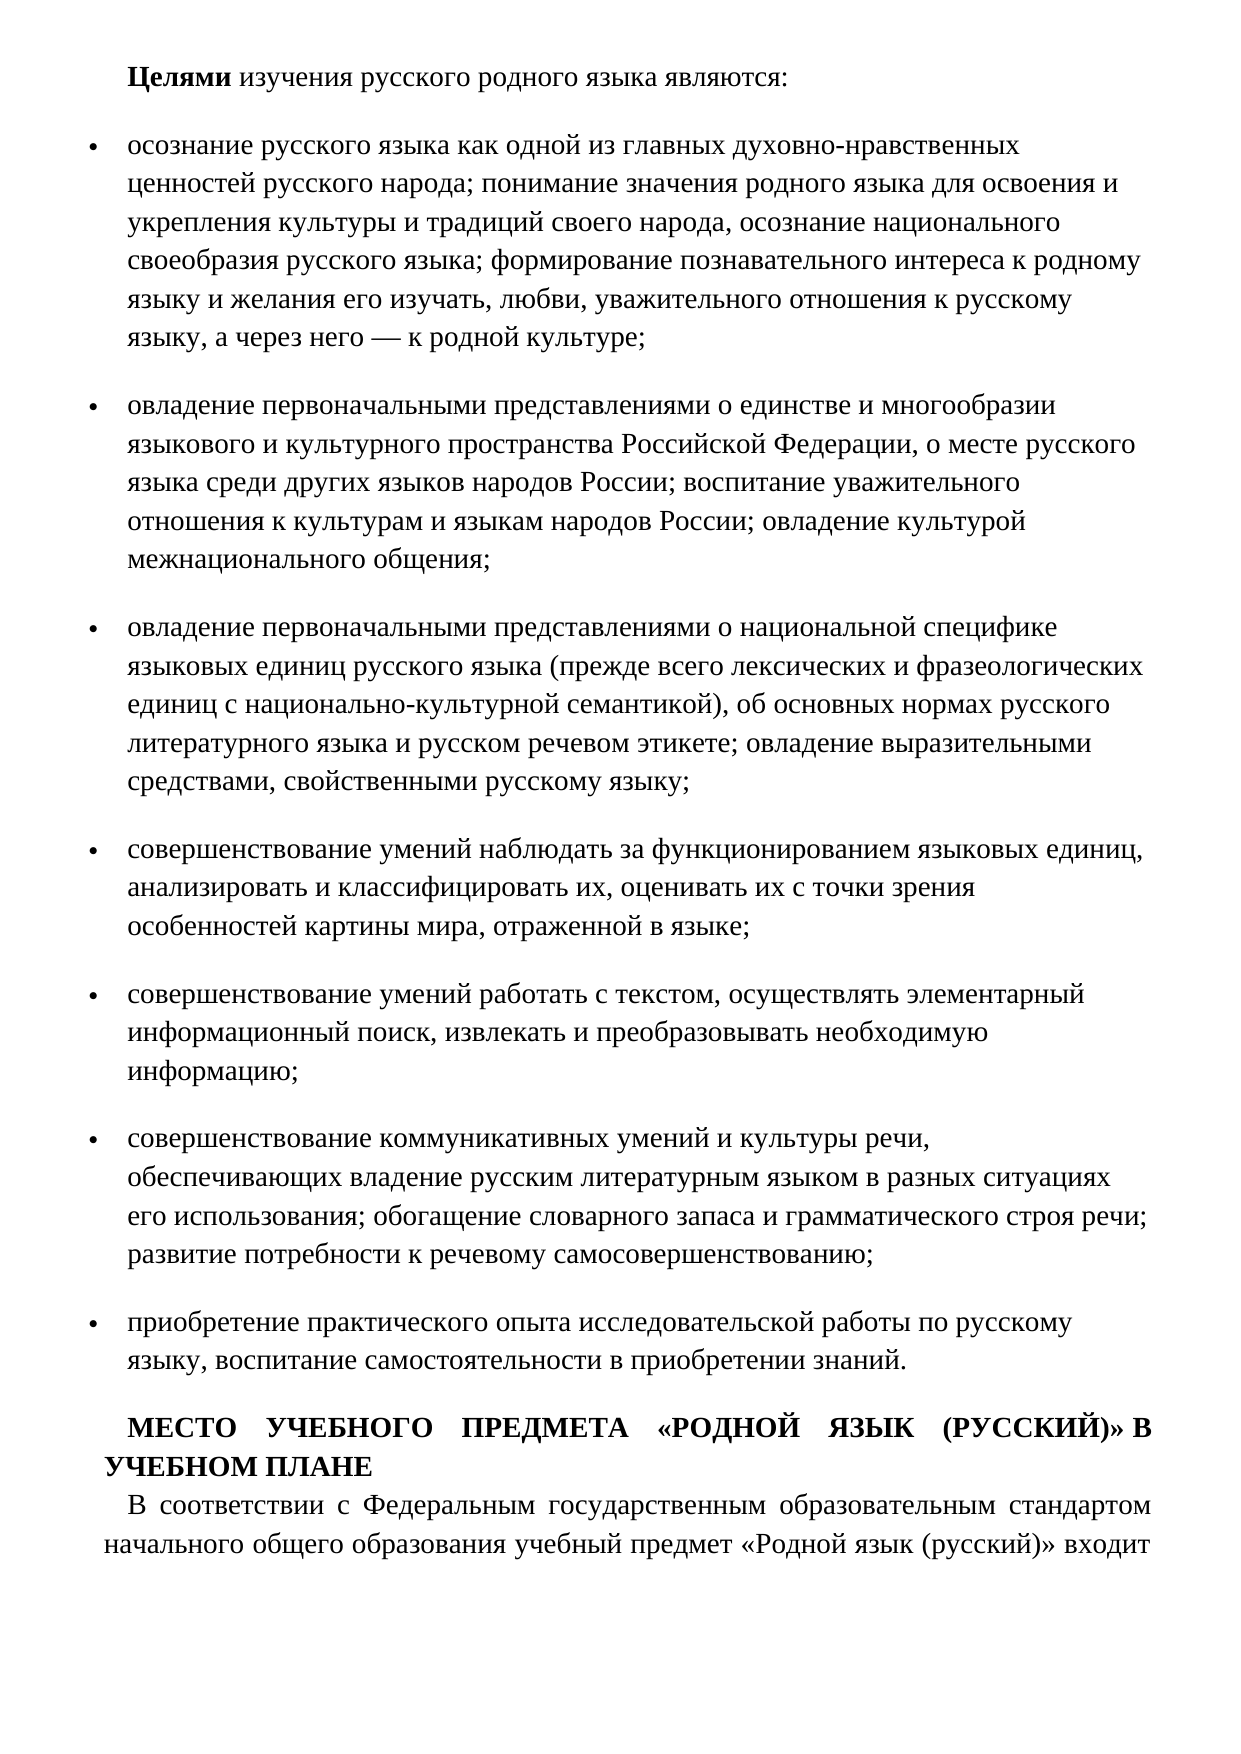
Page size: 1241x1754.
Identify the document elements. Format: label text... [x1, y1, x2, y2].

list совершенствование умений работать с текстом, осуществлять элементарный информационный поиск, извлекать и преобразовывать необходимую информацию; [89, 976, 1152, 1086]
list овладение первоначальными представлениями о единстве и многообразии языкового и культурного пространства Российской Федерации, о месте русского языка среди других языков народов России; воспитание уважительного отношения к культурам и языкам народов России; овладение культурой межнационального общения; [89, 387, 1152, 575]
list овладение первоначальными представлениями о национальной специфике языковых единиц русского языка (прежде всего лексических и фразеологических единиц с национально-культурной семантикой), об основных нормах русского литературного языка и русском речевом этикете; овладение выразительными средствами, свойственными русскому языку; [89, 609, 1152, 797]
text МЕСТО УЧЕБНОГО ПРЕДМЕТА «РОДНОЙ ЯЗЫК (РУССКИЙ)» В УЧЕБНОМ ПЛАНЕ [103, 1410, 1152, 1482]
text Целями изучения русского родного языка являются: [103, 59, 1152, 93]
list совершенствование умений наблюдать за функционированием языковых единиц, анализировать и классифицировать их, оценивать их с точки зрения особенностей картины мира, отраженной в языке; [89, 831, 1152, 942]
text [103, 1487, 1152, 1559]
list осознание русского языка как одной из главных духовно-нравственных ценностей русского народа; понимание значения родного языка для освоения и укрепления культуры и традиций своего народа, осознание национального своеобразия русского языка; формирование познавательного интереса к родному языку и желания его изучать, любви, уважительного отношения к русскому языку, а через него — к родной культуре; [89, 127, 1152, 353]
list совершенствование коммуникативных умений и культуры речи, обеспечивающих владение русским литературным языком в разных ситуациях его использования; обогащение словарного запаса и грамматического строя речи; развитие потребности к речевому самосовершенствованию; [89, 1121, 1152, 1270]
list приобретение практического опыта исследовательской работы по русскому языку, воспитание самостоятельности в приобретении знаний. [89, 1304, 1152, 1376]
